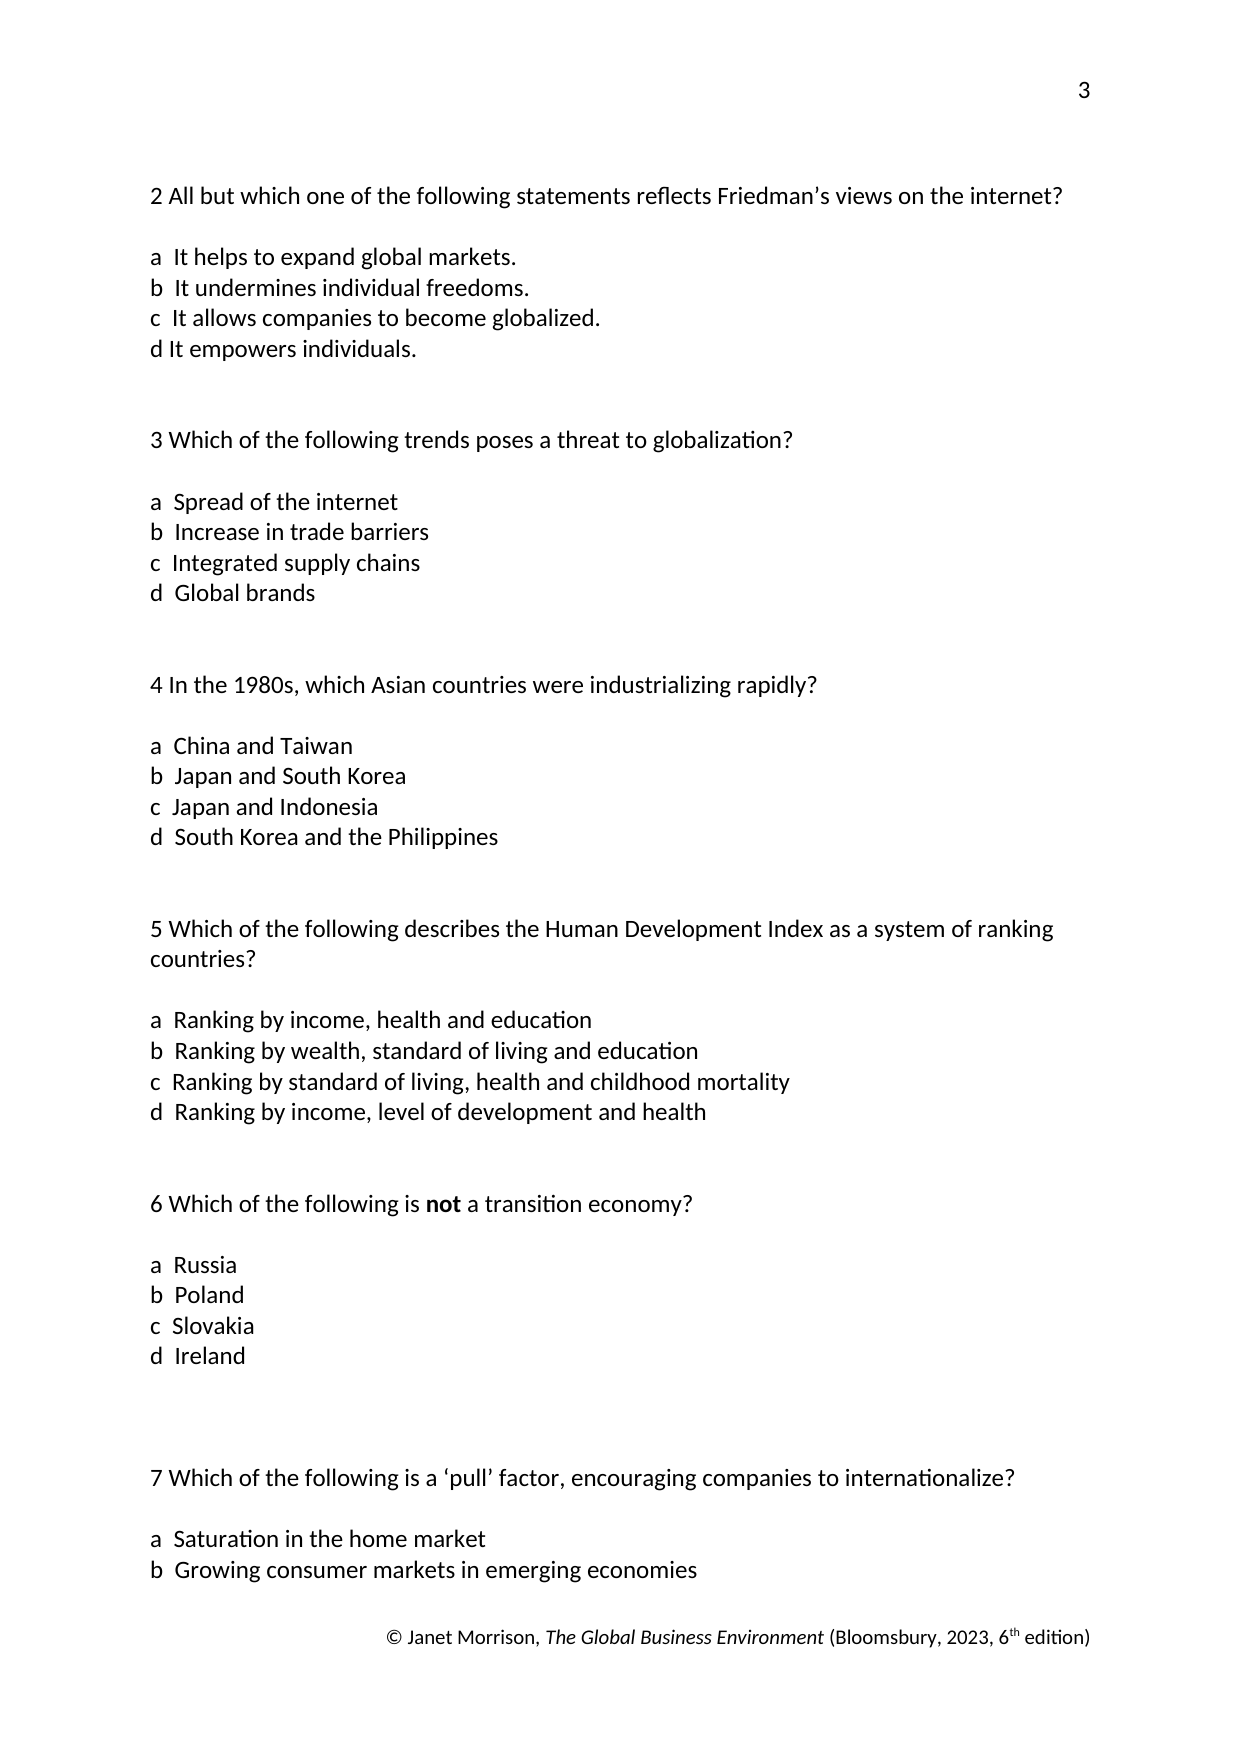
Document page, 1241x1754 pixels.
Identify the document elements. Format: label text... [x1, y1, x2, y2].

text b It undermines individual freedoms. [150, 272, 1090, 303]
text c Ranking by standard of living, health and childhood mortality [150, 1066, 1090, 1096]
text c Slovakia [150, 1310, 1090, 1340]
text a Ranking by income, health and education [150, 1004, 1090, 1035]
text 2 All but which one of the following statements reflects Friedman’s views on the internet? [150, 181, 1090, 211]
text 4 In the 1980s, which Asian countries were industrializing rapidly? [150, 669, 1090, 699]
text 3 Which of the following trends poses a threat to globalization? [150, 425, 1090, 455]
text b Poland [150, 1279, 1090, 1310]
text a Russia [150, 1249, 1090, 1279]
text d Global brands [150, 577, 1090, 608]
text b Ranking by wealth, standard of living and education [150, 1035, 1090, 1066]
text c Japan and Indonesia [150, 791, 1090, 821]
text a It helps to expand global markets. [150, 242, 1090, 272]
text d Ranking by income, level of development and health [150, 1096, 1090, 1127]
text d South Korea and the Philippines [150, 821, 1090, 852]
text a Spread of the internet [150, 486, 1090, 516]
text c It allows companies to become globalized. [150, 303, 1090, 333]
text 5 Which of the following describes the Human Development Index as a system of ranking countries? [150, 913, 1090, 974]
text a China and Taiwan [150, 730, 1090, 760]
text c Integrated supply chains [150, 547, 1090, 577]
text 6 Which of the following is not a transition economy? [150, 1188, 1090, 1218]
text b Increase in trade barriers [150, 516, 1090, 547]
text d Ireland [150, 1340, 1090, 1371]
text d It empowers individuals. [150, 333, 1090, 364]
text a Saturation in the home market [150, 1523, 1090, 1554]
text 7 Which of the following is a ‘pull’ factor, encouraging companies to internationalize? [150, 1462, 1090, 1493]
text b Growing consumer markets in emerging economies [150, 1554, 1090, 1584]
text b Japan and South Korea [150, 760, 1090, 791]
